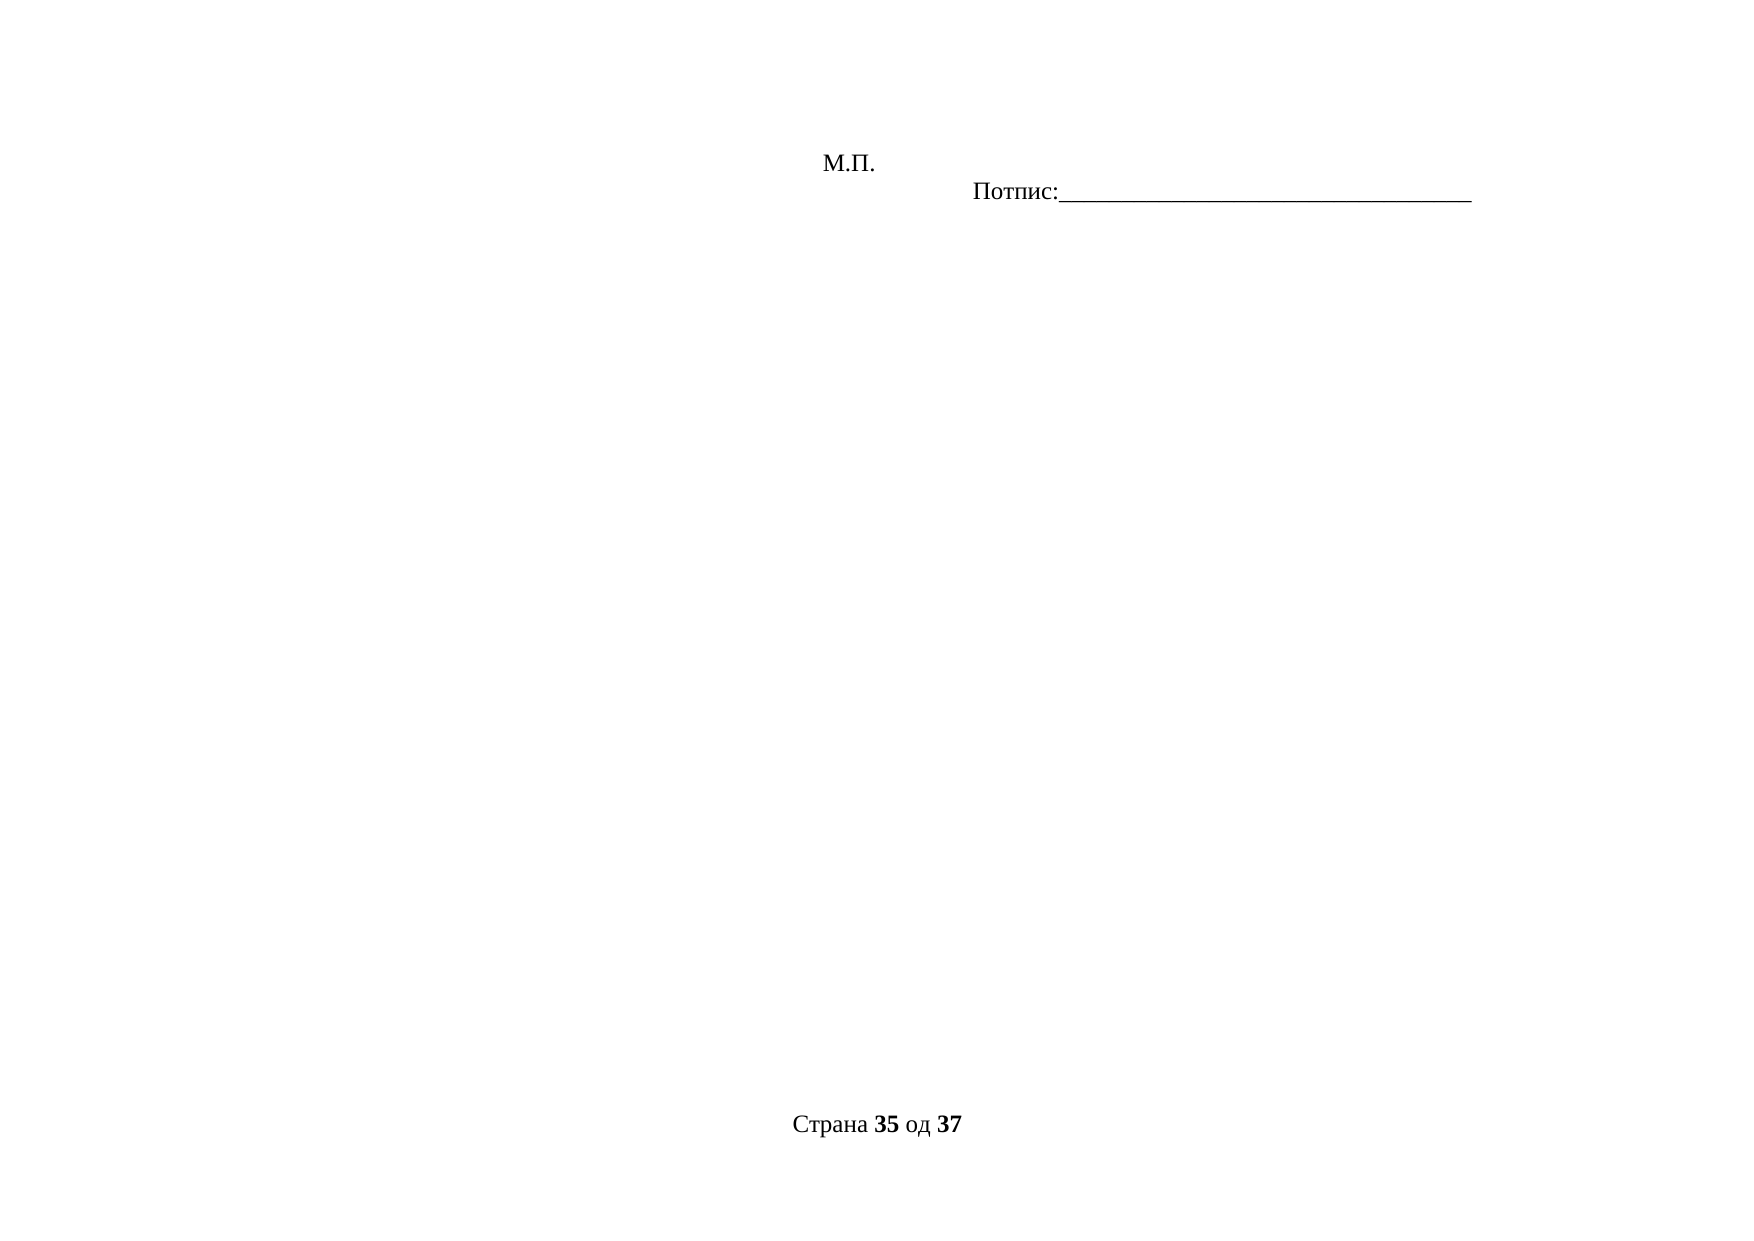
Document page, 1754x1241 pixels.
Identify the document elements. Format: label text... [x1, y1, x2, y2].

text М.П. [823, 148, 1606, 176]
text Потпис:_________________________________ [148, 176, 1606, 205]
